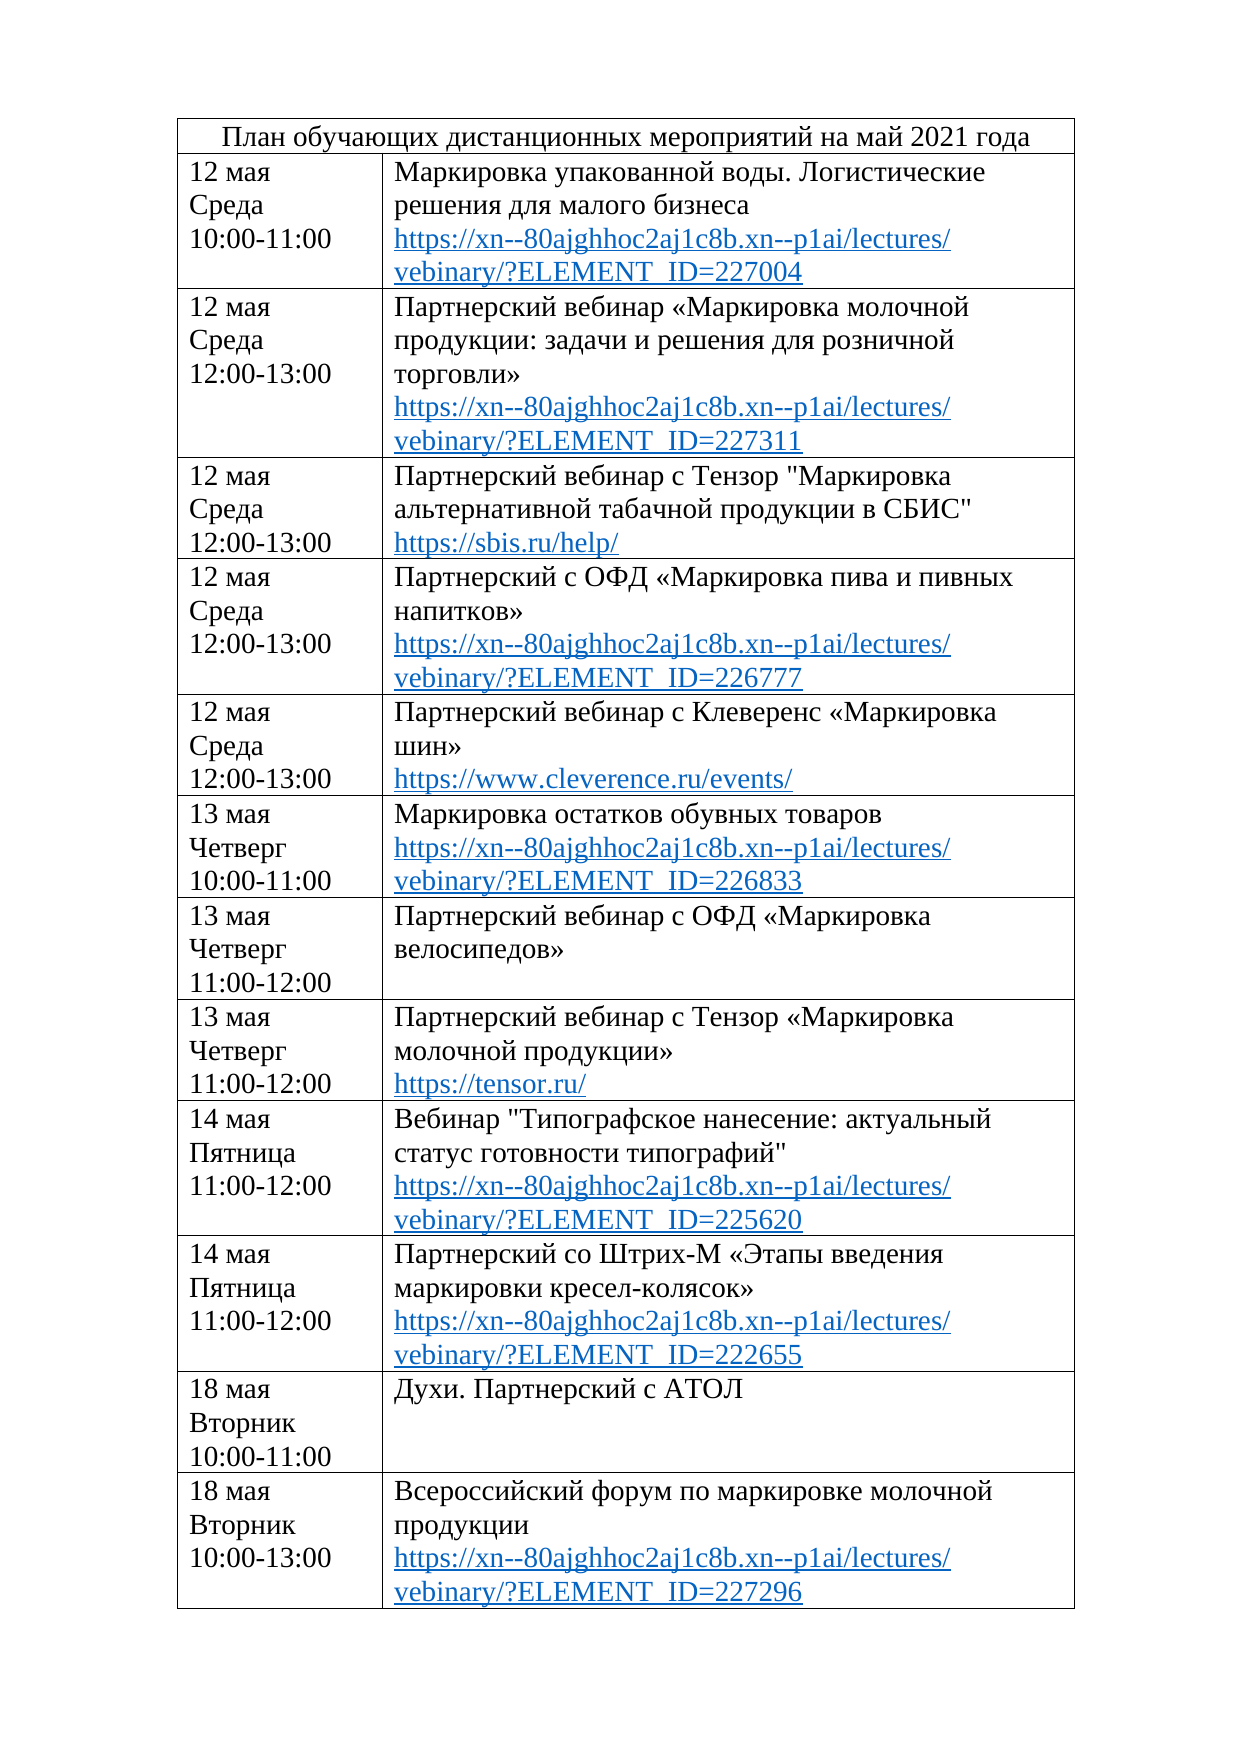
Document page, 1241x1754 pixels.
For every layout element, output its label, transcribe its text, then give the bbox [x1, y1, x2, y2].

table_cell 13 мая Четверг 10:00-11:00 [178, 796, 382, 897]
table_cell 12 мая Среда 10:00-11:00 [178, 154, 382, 288]
table_cell Вебинар "Типографское нанесение: актуальный статус готовности типографий" https://xn--80ajghhoc2aj1c8b.xn--p1ai/lectures/vebinary/?ELEMENT_ID=225620 [383, 1101, 1074, 1235]
table_cell 18 мая Вторник 10:00-13:00 [178, 1473, 382, 1607]
table_cell 14 мая Пятница 11:00-12:00 [178, 1101, 382, 1235]
table_cell Партнерский вебинар с Тензор "Маркировка альтернативной табачной продукции в СБИС" https://sbis.ru/help/ [383, 458, 1074, 558]
table_cell Партнерский вебинар с Тензор «Маркировка молочной продукции» https://tensor.ru/ [383, 1000, 1074, 1100]
table_cell Духи. Партнерский с АТОЛ [383, 1372, 1074, 1472]
table_cell Партнерский с ОФД «Маркировка пива и пивных напитков» https://xn--80ajghhoc2aj1c8b.xn--p1ai/lectures/vebinary/?ELEMENT_ID=226777 [383, 559, 1074, 693]
table_cell 13 мая Четверг 11:00-12:00 [178, 898, 382, 998]
table_header План обучающих дистанционных мероприятий на май 2021 года [178, 119, 1074, 153]
table_cell 12 мая Среда 12:00-13:00 [178, 695, 382, 795]
table_cell Партнерский вебинар «Маркировка молочной продукции: задачи и решения для розничной торговли» https://xn--80ajghhoc2aj1c8b.xn--p1ai/lectures/vebinary/?ELEMENT_ID=227311 [383, 289, 1074, 457]
table_cell Партнерский вебинар с ОФД «Маркировка велосипедов» [383, 898, 1074, 998]
table_cell Всероссийский форум по маркировке молочной продукции https://xn--80ajghhoc2aj1c8b.xn--p1ai/lectures/vebinary/?ELEMENT_ID=227296 [383, 1473, 1074, 1607]
table_cell 13 мая Четверг 11:00-12:00 [178, 1000, 382, 1100]
table_cell 18 мая Вторник 10:00-11:00 [178, 1372, 382, 1472]
table_cell Маркировка упакованной воды. Логистические решения для малого бизнеса https://xn--80ajghhoc2aj1c8b.xn--p1ai/lectures/vebinary/?ELEMENT_ID=227004 [383, 154, 1074, 288]
table_cell 12 мая Среда 12:00-13:00 [178, 458, 382, 558]
table_cell Партнерский со Штрих-М «Этапы введения маркировки кресел-колясок» https://xn--80ajghhoc2aj1c8b.xn--p1ai/lectures/vebinary/?ELEMENT_ID=222655 [383, 1236, 1074, 1371]
table_cell Партнерский вебинар с Клеверенс «Маркировка шин» https://www.cleverence.ru/events/ [383, 695, 1074, 795]
table_cell 12 мая Среда 12:00-13:00 [178, 559, 382, 693]
table_cell 12 мая Среда 12:00-13:00 [178, 289, 382, 457]
table_cell 14 мая Пятница 11:00-12:00 [178, 1236, 382, 1371]
table_cell Маркировка остатков обувных товаров https://xn--80ajghhoc2aj1c8b.xn--p1ai/lectures/vebinary/?ELEMENT_ID=226833 [383, 796, 1074, 897]
